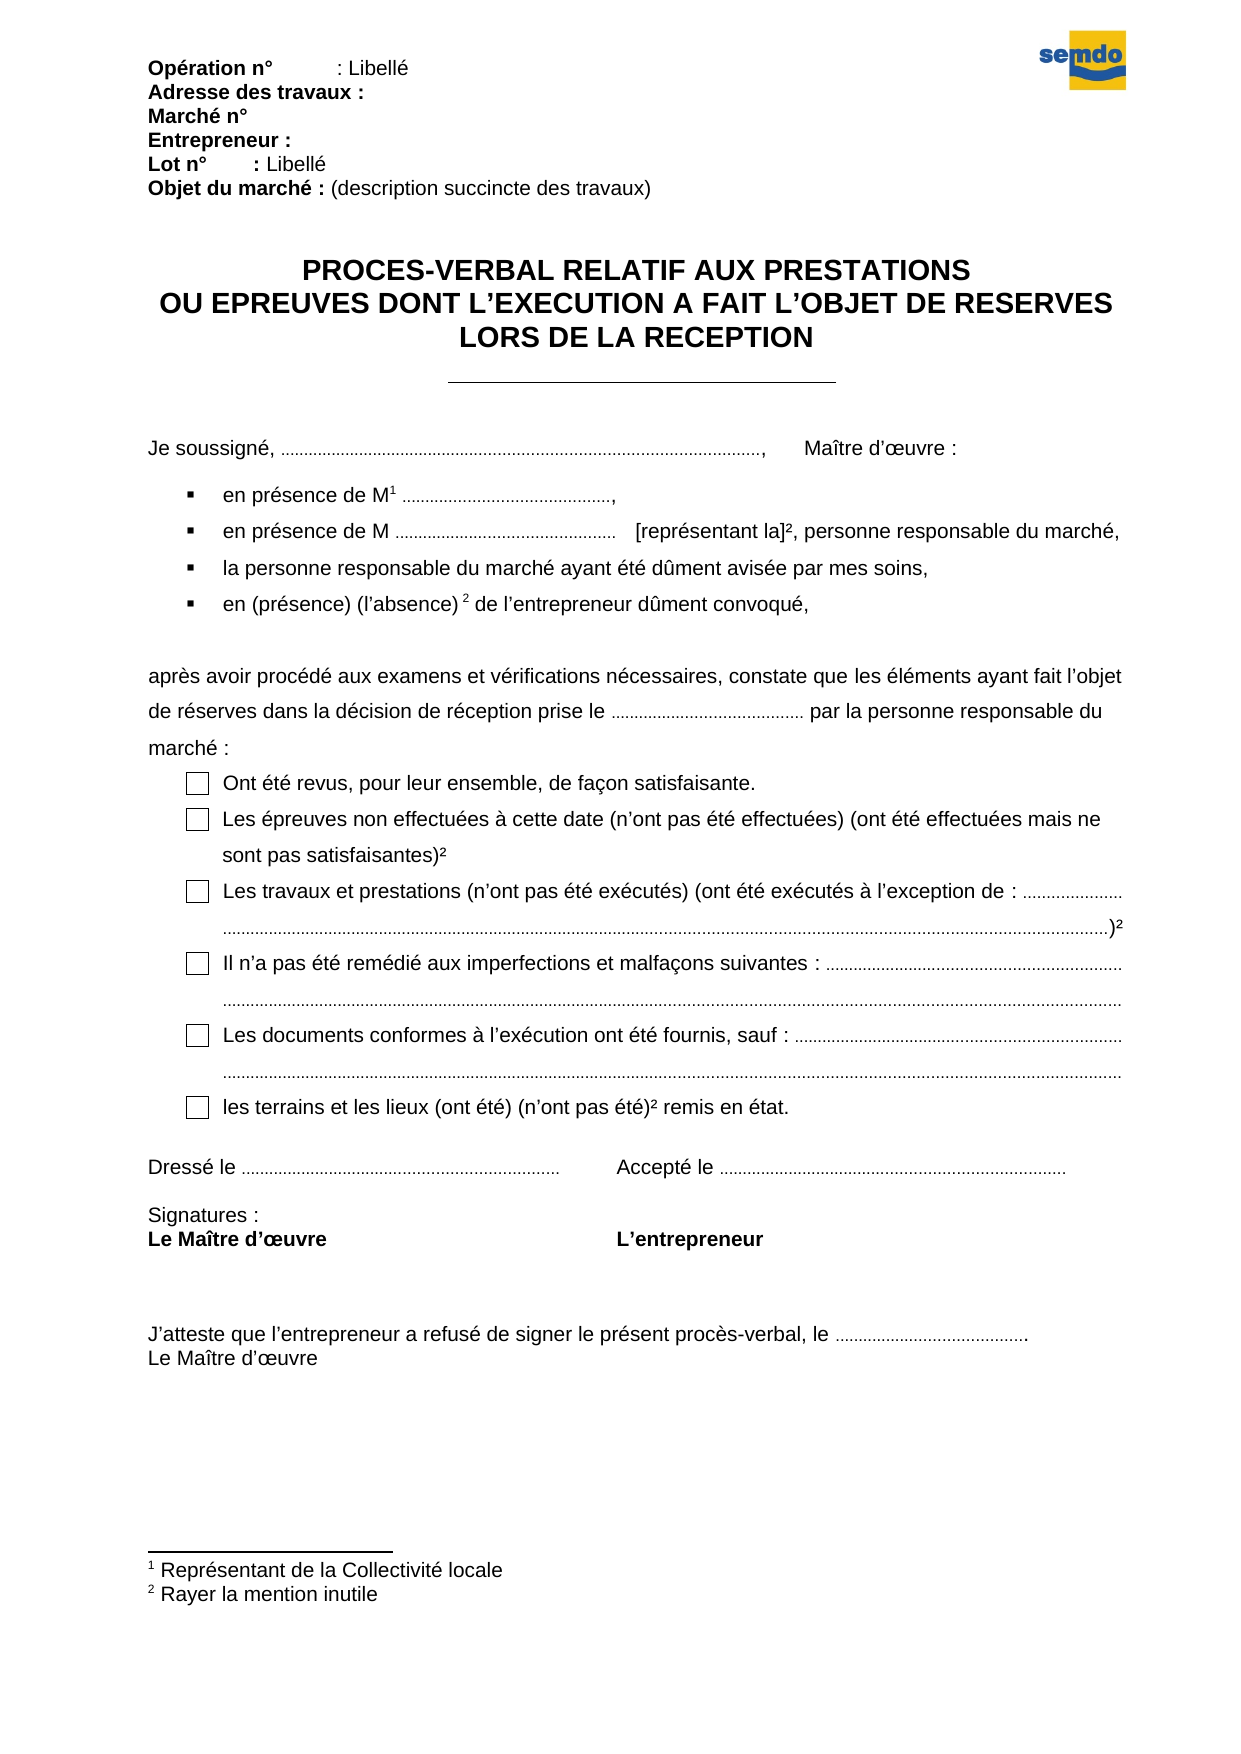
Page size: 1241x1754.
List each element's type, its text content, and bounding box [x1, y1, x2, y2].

list en (présence) (l’absence) de l’entrepreneur dûment convoqué, [186, 591, 1125, 616]
text Dressé le Accepté le [148, 1154, 1125, 1178]
subtitle Le Maître d’œuvre L’entrepreneur [148, 1226, 1125, 1250]
text Les travaux et prestations (n’ont pas été exécutés) (ont été exécutés à l’exception de : [185, 879, 1125, 903]
text Lot n° : Libellé [148, 152, 1125, 176]
text Objet du marché : (description succincte des travaux) [148, 176, 1125, 200]
text Les documents conformes à l’exécution ont été fournis, sauf : [185, 1023, 1125, 1047]
text J’atteste que l’entrepreneur a refusé de signer le présent procès-verbal, le . [148, 1322, 1125, 1346]
text après avoir procédé aux examens et vérifications nécessaires, constate que les éléments ayant fait l’objet de réserves dans la décision de réception prise le par la personne responsable du marché : [148, 663, 1125, 759]
text Le Maître d’œuvre [148, 1346, 1125, 1370]
list en présence de M [représentant la]², personne responsable du marché, [186, 519, 1125, 543]
text Ont été revus, pour leur ensemble, de façon satisfaisante. [185, 771, 1125, 795]
text Les épreuves non effectuées à cette date (n’ont pas été effectuées) (ont été effectuées mais ne sont pas satisfaisantes)² [185, 807, 1125, 867]
subtitle PROCES-VERBAL RELATIF AUX PRESTATIONS [148, 253, 1125, 286]
text Opération n° : Libellé [148, 56, 1028, 80]
list en présence de M , [186, 483, 1125, 507]
picture [1028, 18, 1137, 102]
text Adresse des travaux : [148, 80, 1125, 104]
text Entrepreneur : [148, 128, 1125, 152]
text Je soussigné, , Maître d’œuvre : [148, 435, 1125, 459]
subtitle OU EPREUVES DONT L’EXECUTION A FAIT L’OBJET DE RESERVES [148, 286, 1125, 320]
text Il n’a pas été remédié aux imperfections et malfaçons suivantes : [185, 951, 1125, 975]
text )² [223, 915, 1125, 939]
list la personne responsable du marché ayant été dûment avisée par mes soins, [186, 555, 1125, 579]
text les terrains et les lieux (ont été) (n’ont pas été)² remis en état. [185, 1095, 1125, 1119]
subtitle LORS DE LA RECEPTION [148, 320, 1125, 353]
subtitle Marché n° [148, 104, 1125, 128]
text Signatures : [148, 1202, 1125, 1226]
